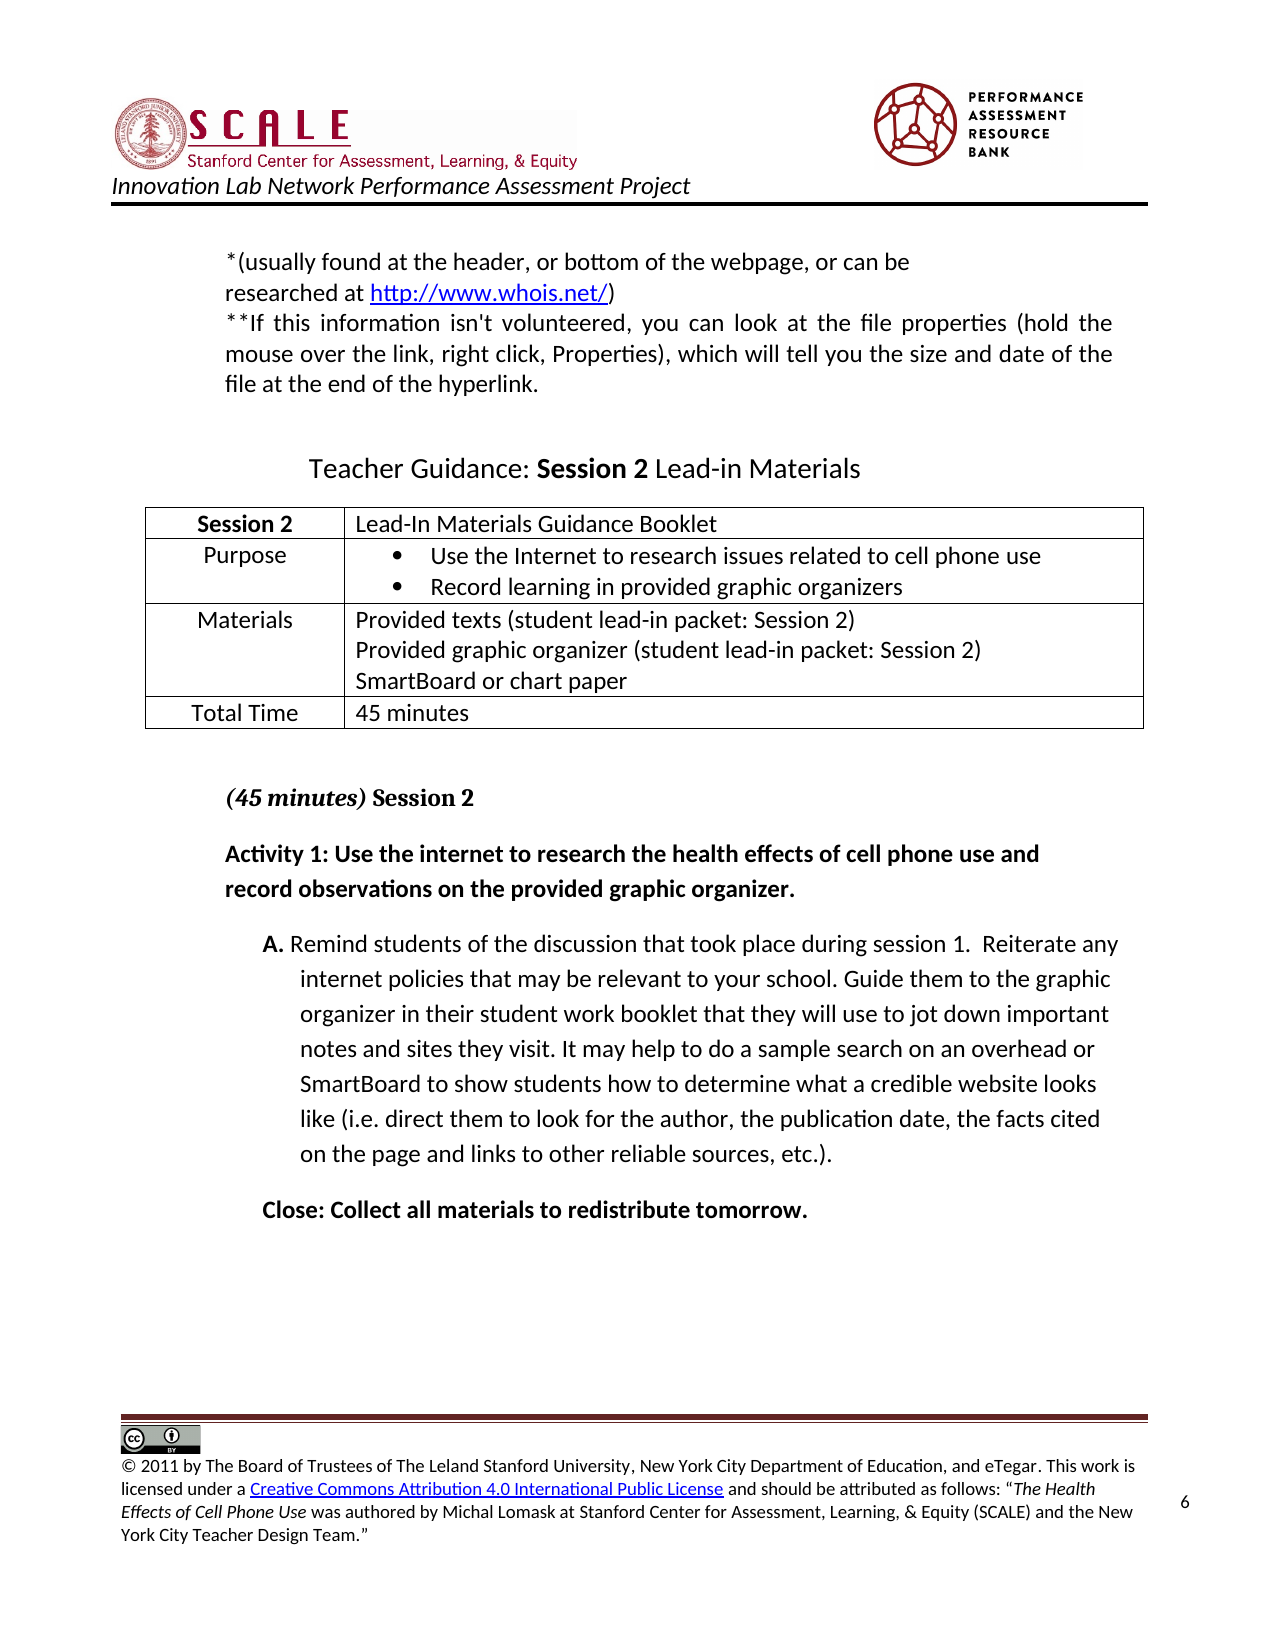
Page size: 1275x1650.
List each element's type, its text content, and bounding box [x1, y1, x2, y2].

text (45 minutes) Session 2 [225, 784, 1123, 813]
picture [120, 1425, 201, 1454]
subtitle Close: Collect all materials to redistribute tomorrow. [262, 1194, 1123, 1225]
table_cell Provided texts (student lead-in packet: Session 2) Provided graphic organizer (student lead-in packet: Session 2) SmartBoard or chart paper [345, 604, 1143, 696]
picture [111, 95, 577, 170]
text A. Remind students of the discussion that took place during session 1. Reiterate any internet policies that may be relevant to your school. Guide them to the graphic organizer in their student work booklet that they will use to jot down important notes and sites they visit. It may help to do a sample search on an overhead or SmartBoard to show students how to determine what a credible website looks like (i.e. direct them to look for the author, the publication date, the facts cited on the page and links to other reliable sources, etc.). [262, 929, 1123, 1169]
text *(usually found at the header, or bottom of the webpage, or can be researched at http://www.whois.net/) [225, 246, 983, 307]
picture [874, 79, 1083, 170]
table_cell Purpose [146, 539, 344, 603]
text Teacher Guidance: Session 2 Lead-in Materials [46, 450, 1123, 486]
table_cell Use the Internet to research issues related to cell phone use Record learning in provided graphic organizers [345, 539, 1143, 603]
text **If this information isn't volunteered, you can look at the file properties (hold the mouse over the link, right click, Properties), which will tell you the size and date of the file at the end of the hyperlink. [225, 308, 1114, 399]
table_cell Materials [146, 604, 344, 696]
table_cell 45 minutes [345, 697, 1143, 727]
table_header Lead-In Materials Guidance Booklet [345, 508, 1143, 538]
table_header Session 2 [146, 508, 344, 538]
table_cell Total Time [146, 697, 344, 727]
subtitle Activity 1: Use the internet to research the health effects of cell phone use and record observations on the provided graphic organizer. [225, 838, 1042, 904]
